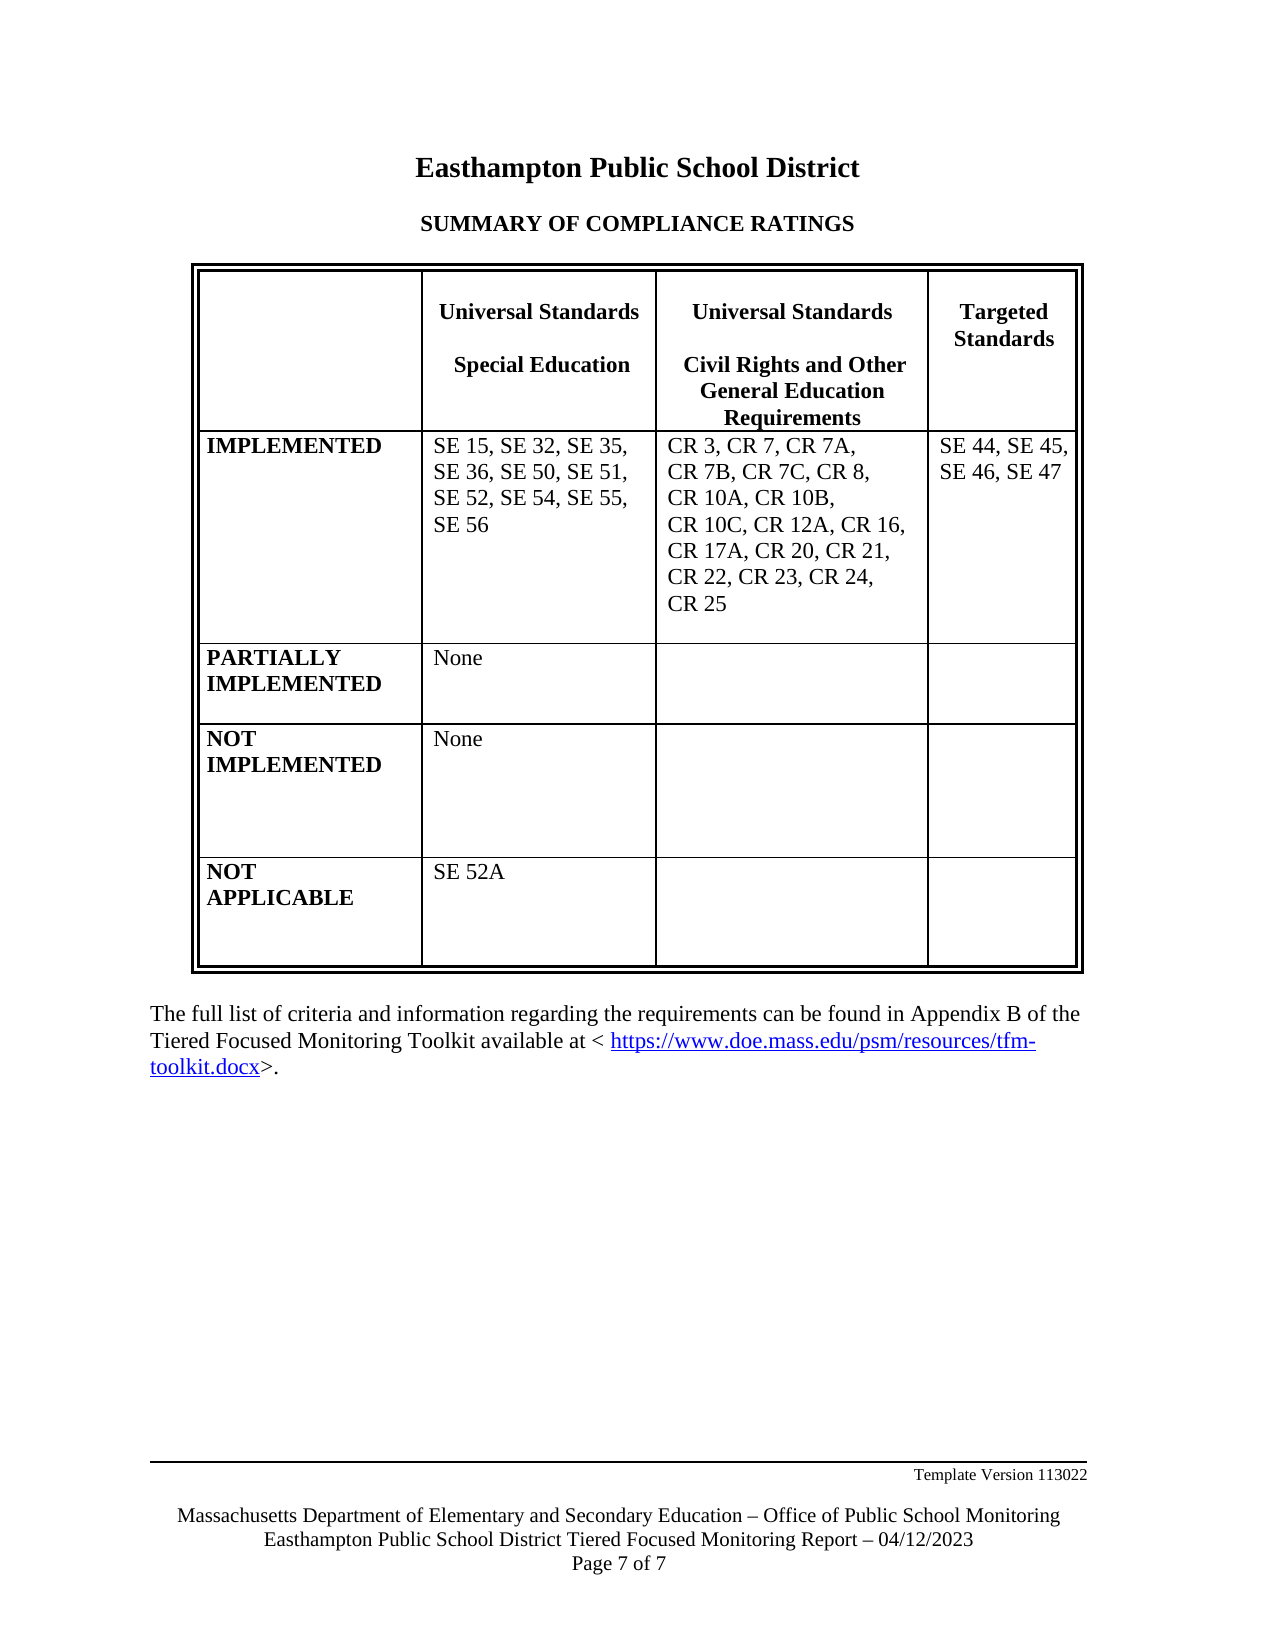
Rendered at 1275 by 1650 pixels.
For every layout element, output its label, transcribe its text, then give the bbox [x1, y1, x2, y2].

table_cell [657, 725, 927, 856]
table_cell [657, 644, 927, 723]
table_cell None [423, 725, 655, 856]
table_cell None [423, 644, 655, 723]
table_cell SE 52A [423, 858, 655, 964]
table_cell SE 15, SE 32, SE 35, SE 36, SE 50, SE 51, SE 52, SE 54, SE 55, SE 56 [423, 432, 655, 642]
table_cell PARTIALLY IMPLEMENTED [200, 644, 421, 723]
table_header Universal Standards Civil Rights and Other General Education Requirements [657, 272, 927, 430]
table_cell [657, 858, 927, 964]
table_cell NOT IMPLEMENTED [200, 725, 421, 856]
text The full list of criteria and information regarding the requirements can be found in Appendix B of the Tiered Focused Monitoring Toolkit available at < https://www.doe.mass.edu/psm/resources/tfm-toolkit.docx>. [150, 1000, 1125, 1079]
table_cell CR 3, CR 7, CR 7A, CR 7B, CR 7C, CR 8, CR 10A, CR 10B, CR 10C, CR 12A, CR 16, CR 17A, CR 20, CR 21, CR 22, CR 23, CR 24, CR 25 [657, 432, 927, 642]
table_cell [929, 858, 1075, 964]
table_header Targeted Standards [928, 266, 1080, 430]
text Easthampton Public School District [150, 150, 1125, 183]
text SUMMARY OF COMPLIANCE RATINGS [75, 210, 1200, 236]
table_cell IMPLEMENTED [200, 432, 421, 642]
table_cell [929, 644, 1075, 723]
table_cell [929, 725, 1075, 856]
table_cell NOT APPLICABLE [200, 858, 421, 964]
table_cell SE 44, SE 45, SE 46, SE 47 [929, 432, 1075, 642]
table_header Universal Standards Special Education [423, 272, 655, 430]
table_header [195, 266, 422, 430]
